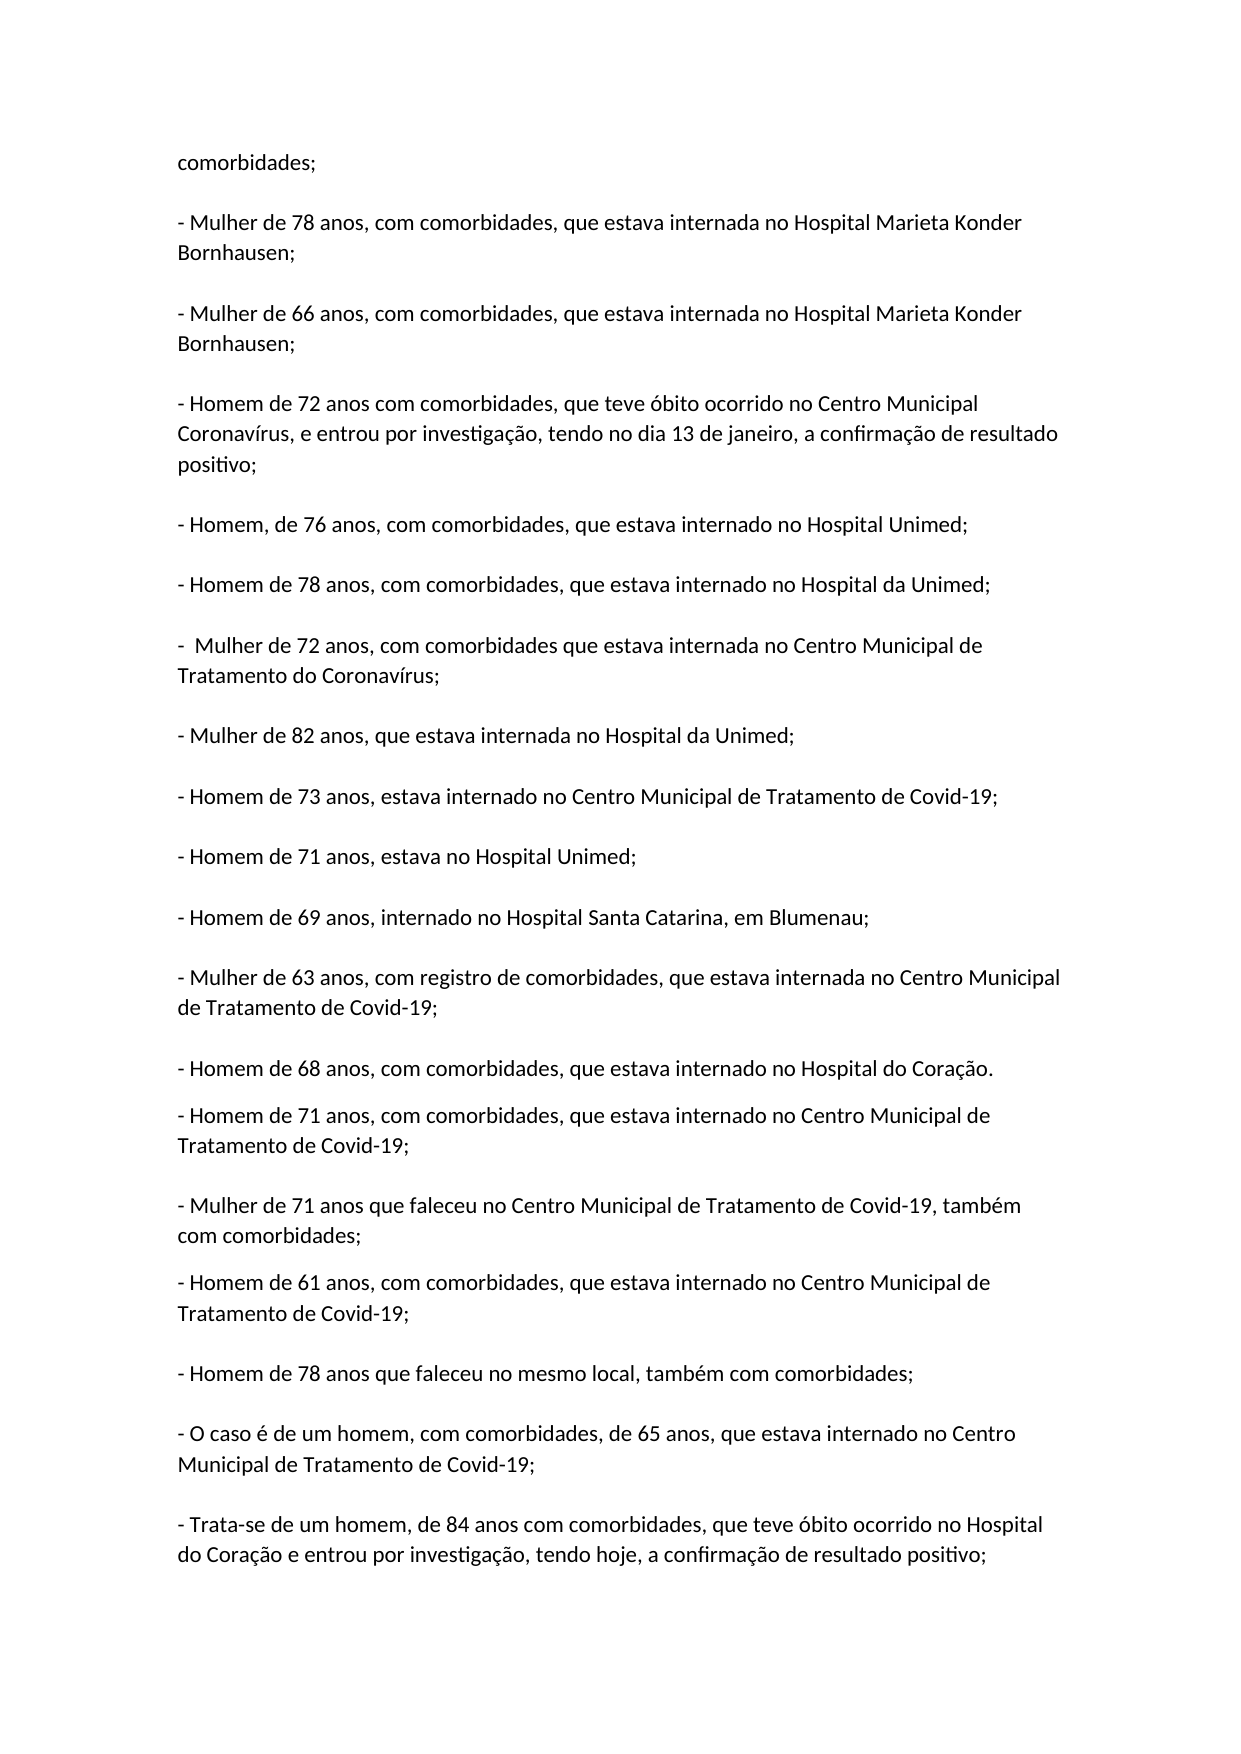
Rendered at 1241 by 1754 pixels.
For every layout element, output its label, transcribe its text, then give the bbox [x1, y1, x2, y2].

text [177, 148, 1063, 1082]
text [177, 1268, 1063, 1598]
text - Homem de 71 anos, com comorbidades, que estava internado no Centro Municipal de Tratamento de Covid-19; - Mulher de 71 anos que faleceu no Centro Municipal de Tratamento de Covid-19, também com comorbidades; [177, 1101, 1063, 1249]
